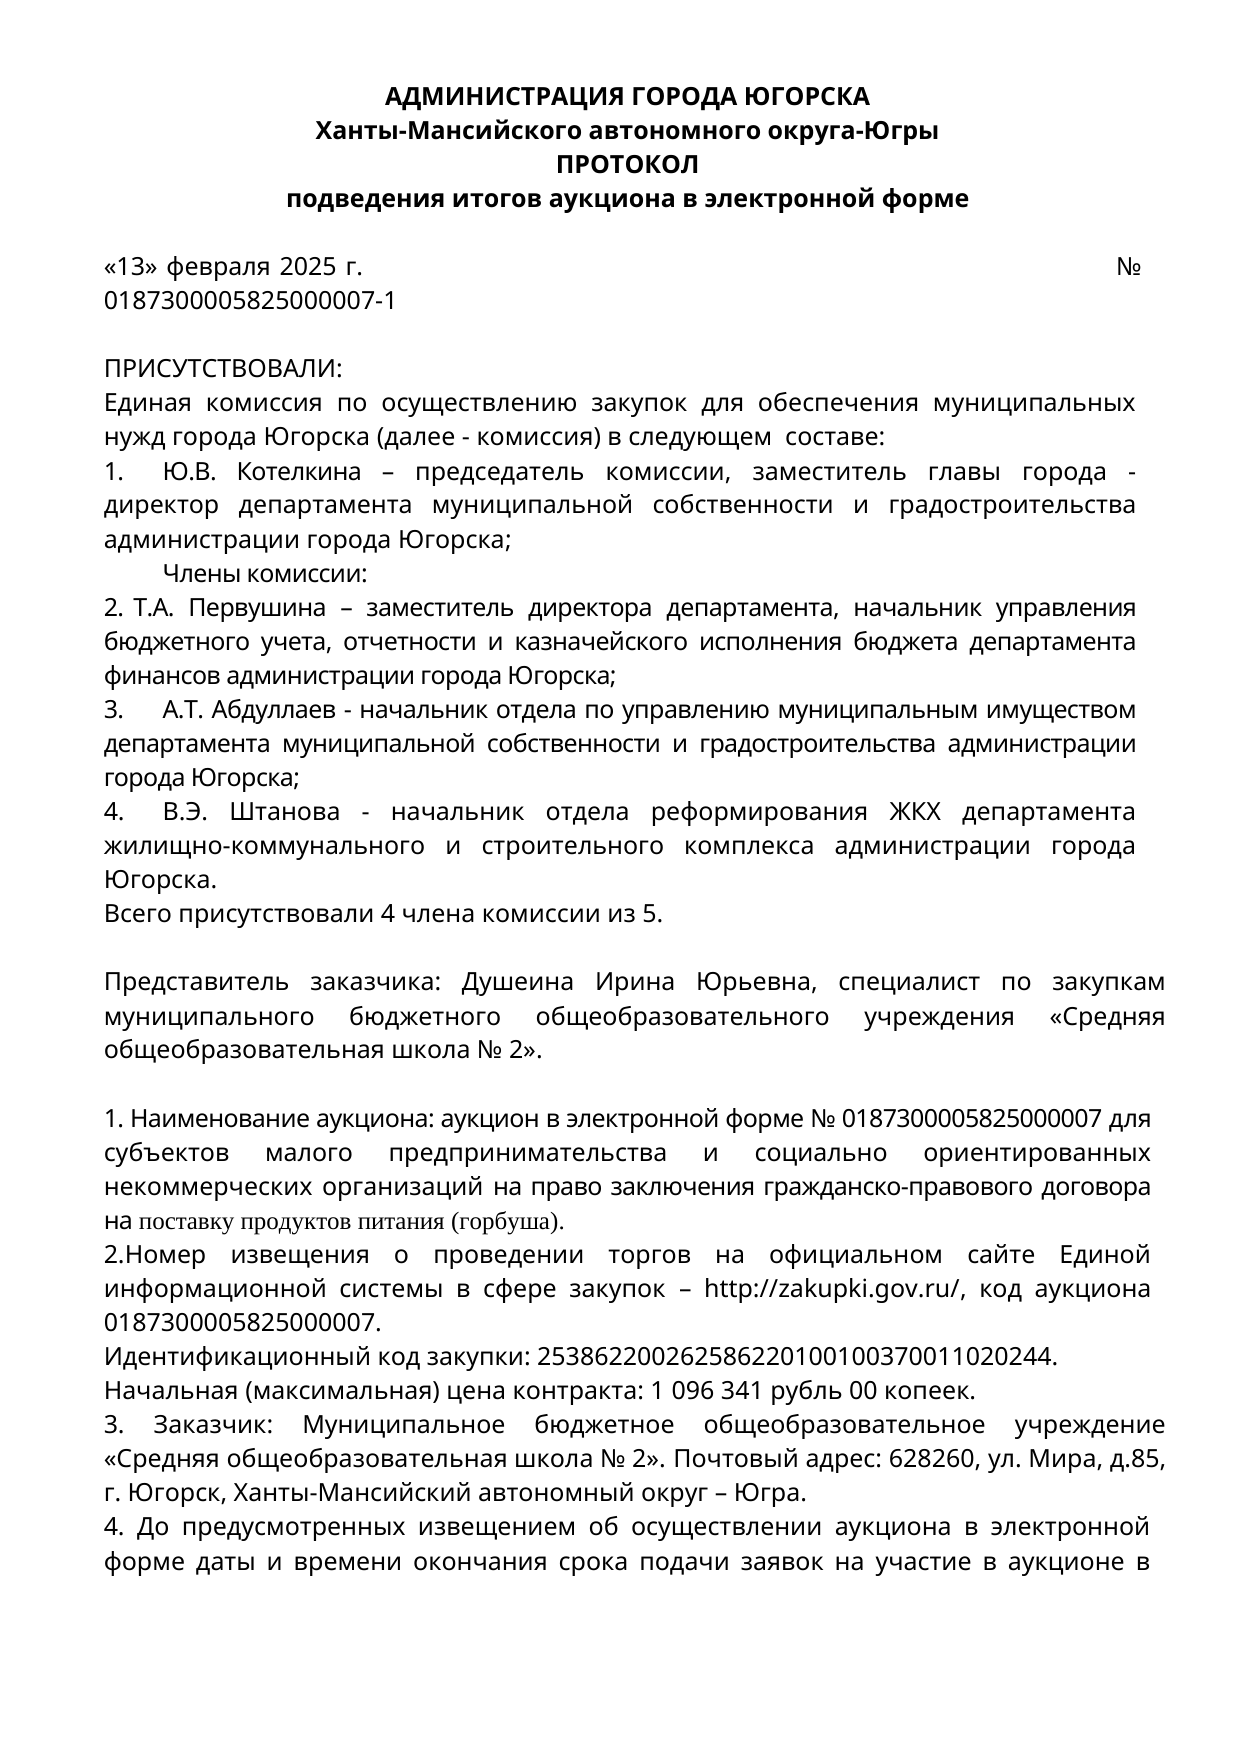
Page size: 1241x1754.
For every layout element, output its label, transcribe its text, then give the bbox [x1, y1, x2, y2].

list Начальная (максимальная) цена контракта: 1 096 341 рубль 00 копеек. [103, 1373, 1152, 1407]
list Представитель заказчика: Душеина Ирина Юрьевна, специалист по закупкам муниципального бюджетного общеобразовательного учреждения «Средняя общеобразовательная школа № 2». [103, 964, 1167, 1066]
list 3. Заказчик: Муниципальное бюджетное общеобразовательное учреждение «Средняя общеобразовательная школа № 2». Почтовый адрес: 628260, ул. Мира, д.85, г. Югорск, Ханты-Мансийский автономный округ – Югра. [103, 1407, 1167, 1509]
list Члены комиссии: [103, 555, 1137, 589]
list А.Т. Абдуллаев - начальник отдела по управлению муниципальным имуществом департамента муниципальной собственности и градостроительства администрации города Югорска; [103, 692, 1137, 794]
text Единая комиссия по осуществлению закупок для обеспечения муниципальных нужд города Югорска (далее - комиссия) в следующем составе: [103, 385, 1137, 453]
list В.Э. Штанова - начальник отдела реформирования ЖКХ департамента жилищно-коммунального и строительного комплекса администрации города Югорска. [103, 794, 1137, 896]
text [103, 1509, 1152, 1577]
text подведения итогов аукциона в электронной форме [103, 181, 1152, 215]
list ПРИСУТСТВОВАЛИ: [103, 351, 1137, 385]
list Т.А. Первушина – заместитель директора департамента, начальник управления бюджетного учета, отчетности и казначейского исполнения бюджета департамента финансов администрации города Югорска; [103, 589, 1137, 692]
list Ю.В. Котелкина – председатель комиссии, заместитель главы города - директор департамента муниципальной собственности и градостроительства администрации города Югорска; [103, 453, 1137, 555]
text «13» февраля 2025 г. № 0187300005825000007-1 [103, 249, 1152, 317]
list Идентификационный код закупки: 253862200262586220100100370011020244. [103, 1339, 1152, 1373]
list Всего присутствовали 4 члена комиссии из 5. [103, 896, 1137, 930]
text АДМИНИСТРАЦИЯ ГОРОДА ЮГОРСКА [103, 78, 1152, 112]
text ПРОТОКОЛ [103, 147, 1152, 181]
text Ханты-Мансийского автономного округа-Югры [103, 112, 1152, 147]
list 2.Номер извещения о проведении торгов на официальном сайте Единой информационной системы в сфере закупок – http://zakupki.gov.ru/, код аукциона 0187300005825000007. [103, 1237, 1152, 1339]
text 1. Наименование аукциона: аукцион в электронной форме № 0187300005825000007 для субъектов малого предпринимательства и социально ориентированных некоммерческих организаций на право заключения гражданско-правового договора на поставку продуктов питания (горбуша). [103, 1100, 1152, 1237]
